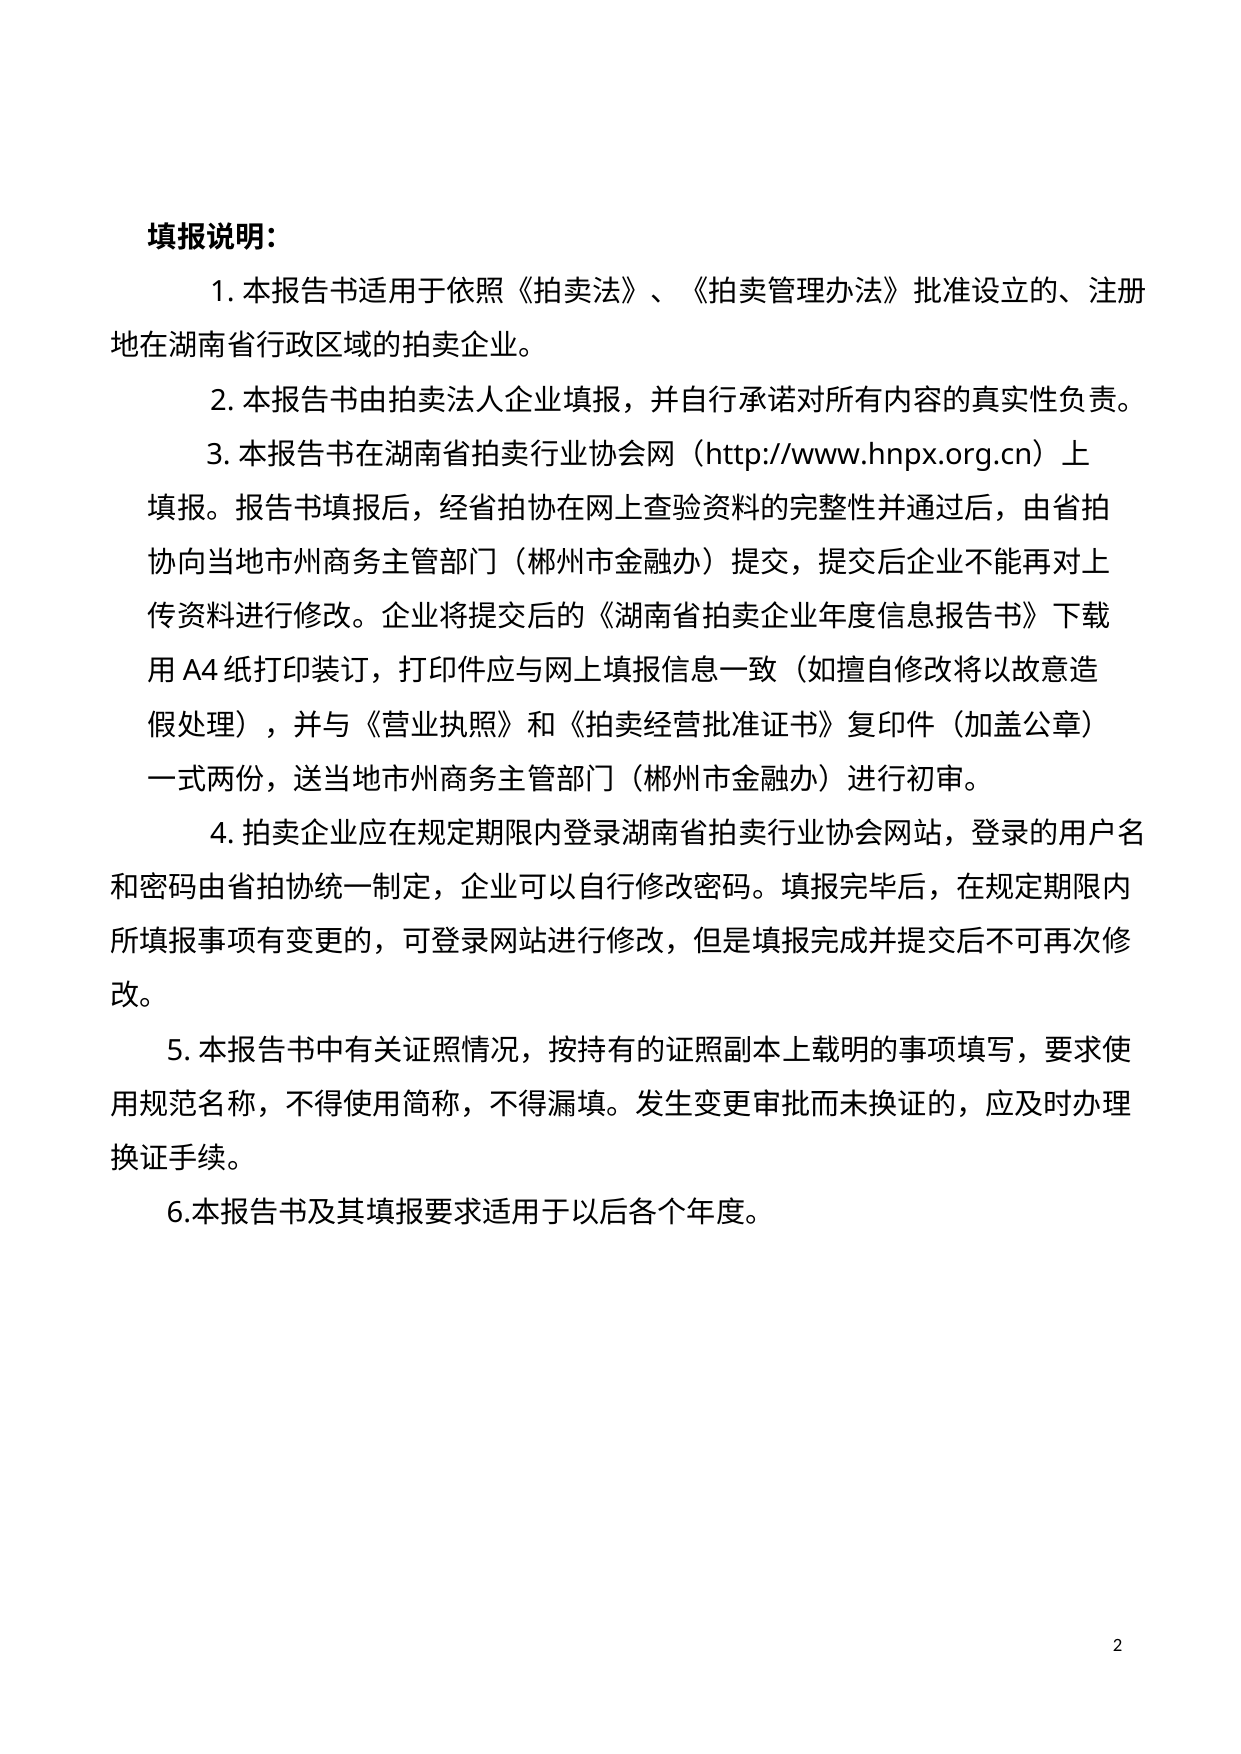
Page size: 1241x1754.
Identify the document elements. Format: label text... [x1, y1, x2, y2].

text 填报说明： [148, 204, 1122, 258]
text 1. 本报告书适用于依照《拍卖法》、《拍卖管理办法》批准设立的、注册地在湖南省行政区域的拍卖企业。 [110, 258, 1147, 367]
text 6.本报告书及其填报要求适用于以后各个年度。 [110, 1179, 1147, 1233]
text 3. 本报告书在湖南省拍卖行业协会网（http://www.hnpx.org.cn）上填报。报告书填报后，经省拍协在网上查验资料的完整性并通过后，由省拍协向当地市州商务主管部门（郴州市金融办）提交，提交后企业不能再对上传资料进行修改。企业将提交后的《湖南省拍卖企业年度信息报告书》下载用A4纸打印装订，打印件应与网上填报信息一致（如擅自修改将以故意造假处理），并与《营业执照》和《拍卖经营批准证书》复印件（加盖公章）一式两份，送当地市州商务主管部门（郴州市金融办）进行初审。 [148, 421, 1119, 800]
text 4. 拍卖企业应在规定期限内登录湖南省拍卖行业协会网站，登录的用户名和密码由省拍协统一制定，企业可以自行修改密码。填报完毕后，在规定期限内所填报事项有变更的，可登录网站进行修改，但是填报完成并提交后不可再次修改。 [110, 800, 1147, 1017]
text 2. 本报告书由拍卖法人企业填报，并自行承诺对所有内容的真实性负责。 [110, 367, 1147, 421]
text 5. 本报告书中有关证照情况，按持有的证照副本上载明的事项填写，要求使用规范名称，不得使用简称，不得漏填。发生变更审批而未换证的，应及时办理换证手续。 [110, 1017, 1147, 1179]
